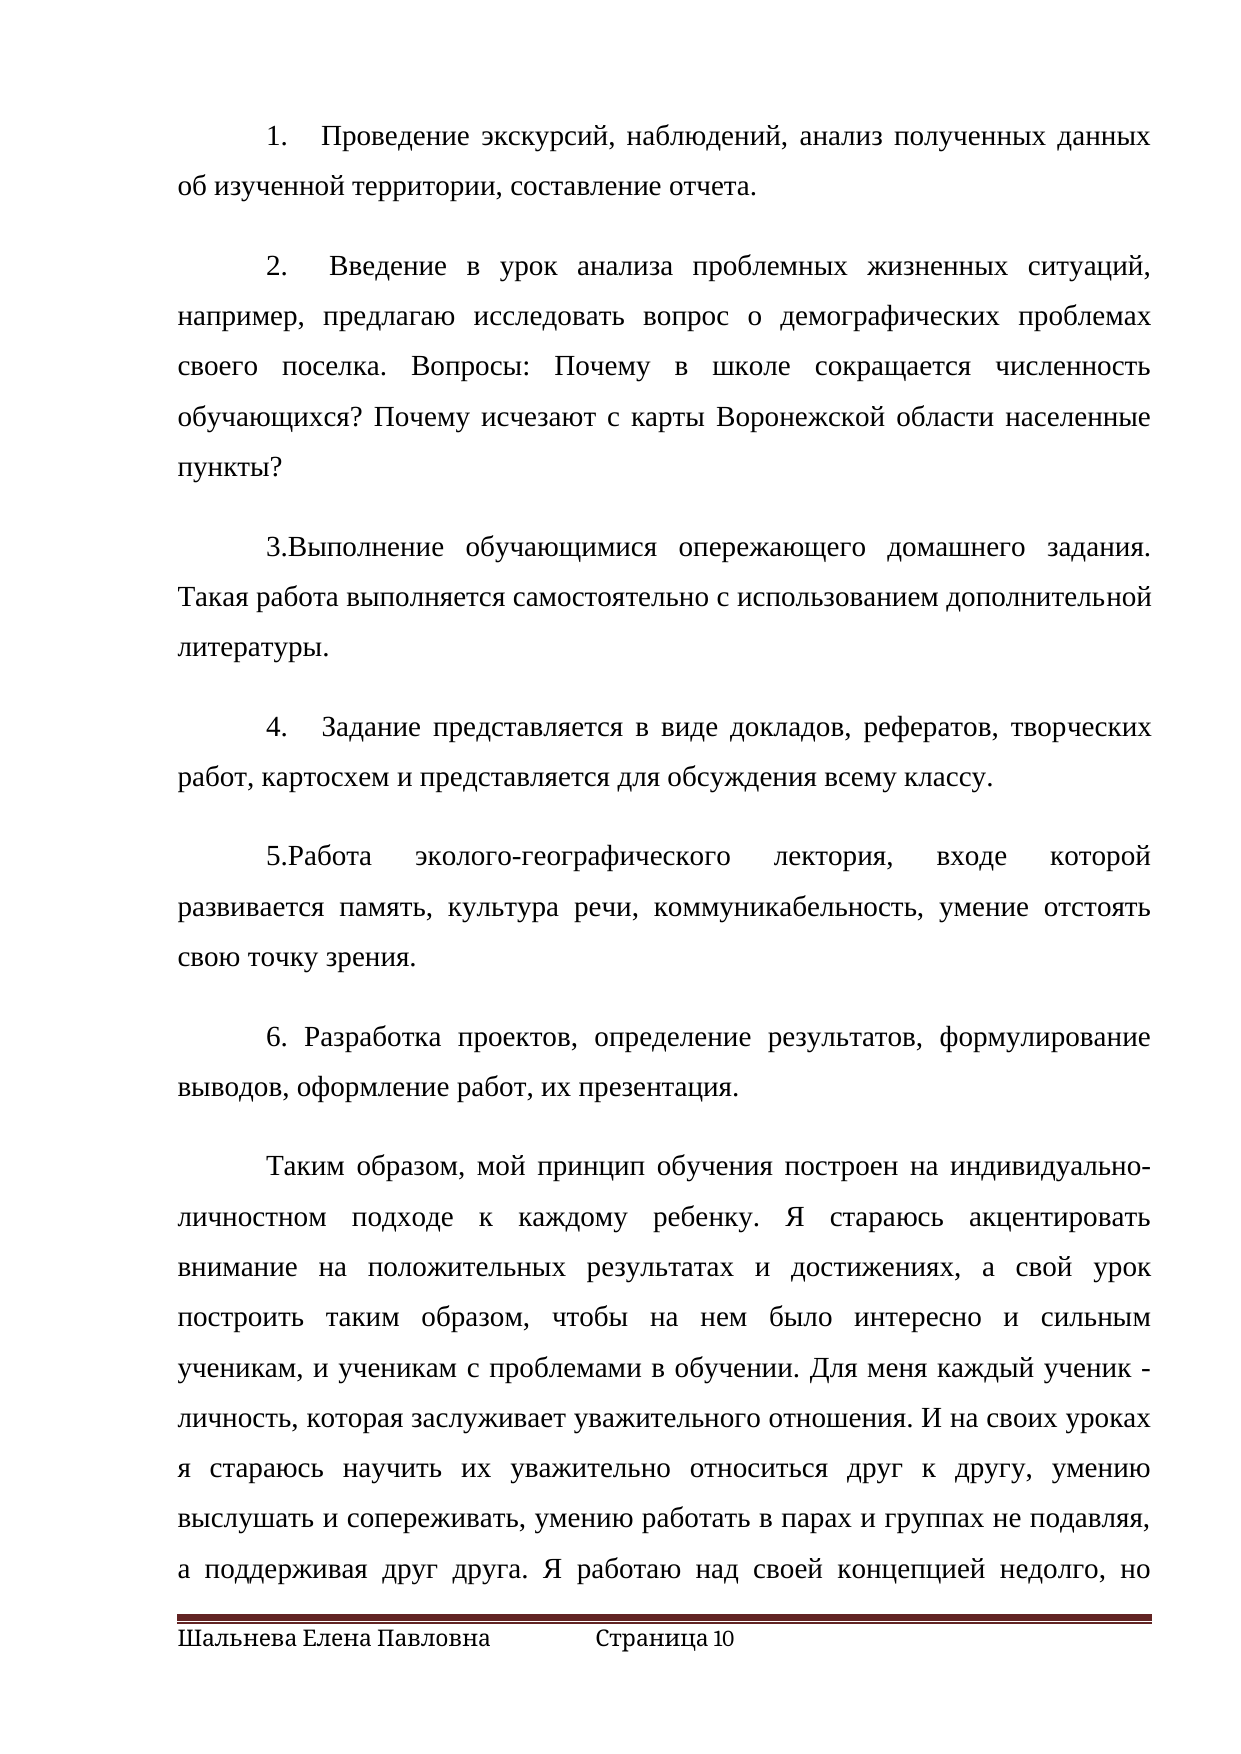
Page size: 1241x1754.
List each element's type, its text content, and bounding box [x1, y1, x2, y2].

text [177, 1148, 1152, 1584]
text 6. Разработка проектов, определение результатов, формулирование выводов, оформление работ, их презентация. [177, 1019, 1152, 1102]
text 1. Проведение экскурсий, наблюдений, анализ полученных данных об изученной территории, составление отчета. [177, 118, 1152, 202]
text 2. Введение в урок анализа проблемных жизненных ситуаций, например, предлагаю исследовать вопрос о демографических проблемах своего поселка. Вопросы: Почему в школе сокращается численность обучающихся? Почему исчезают с карты Воронежской области населенные пункты? [177, 248, 1152, 483]
text 5.Работа эколого-географического лектория, входе которой развивается память, культура речи, коммуникабельность, умение отстоять свою точку зрения. [177, 838, 1152, 973]
text 4. Задание представляется в виде докладов, рефератов, творческих работ, картосхем и представляется для обсуждения всему классу. [177, 709, 1152, 793]
text 3.Выполнение обучающимися опережающего домашнего задания. Такая работа выполняется самостоятельно с использованием дополнительной литературы. [177, 529, 1152, 663]
